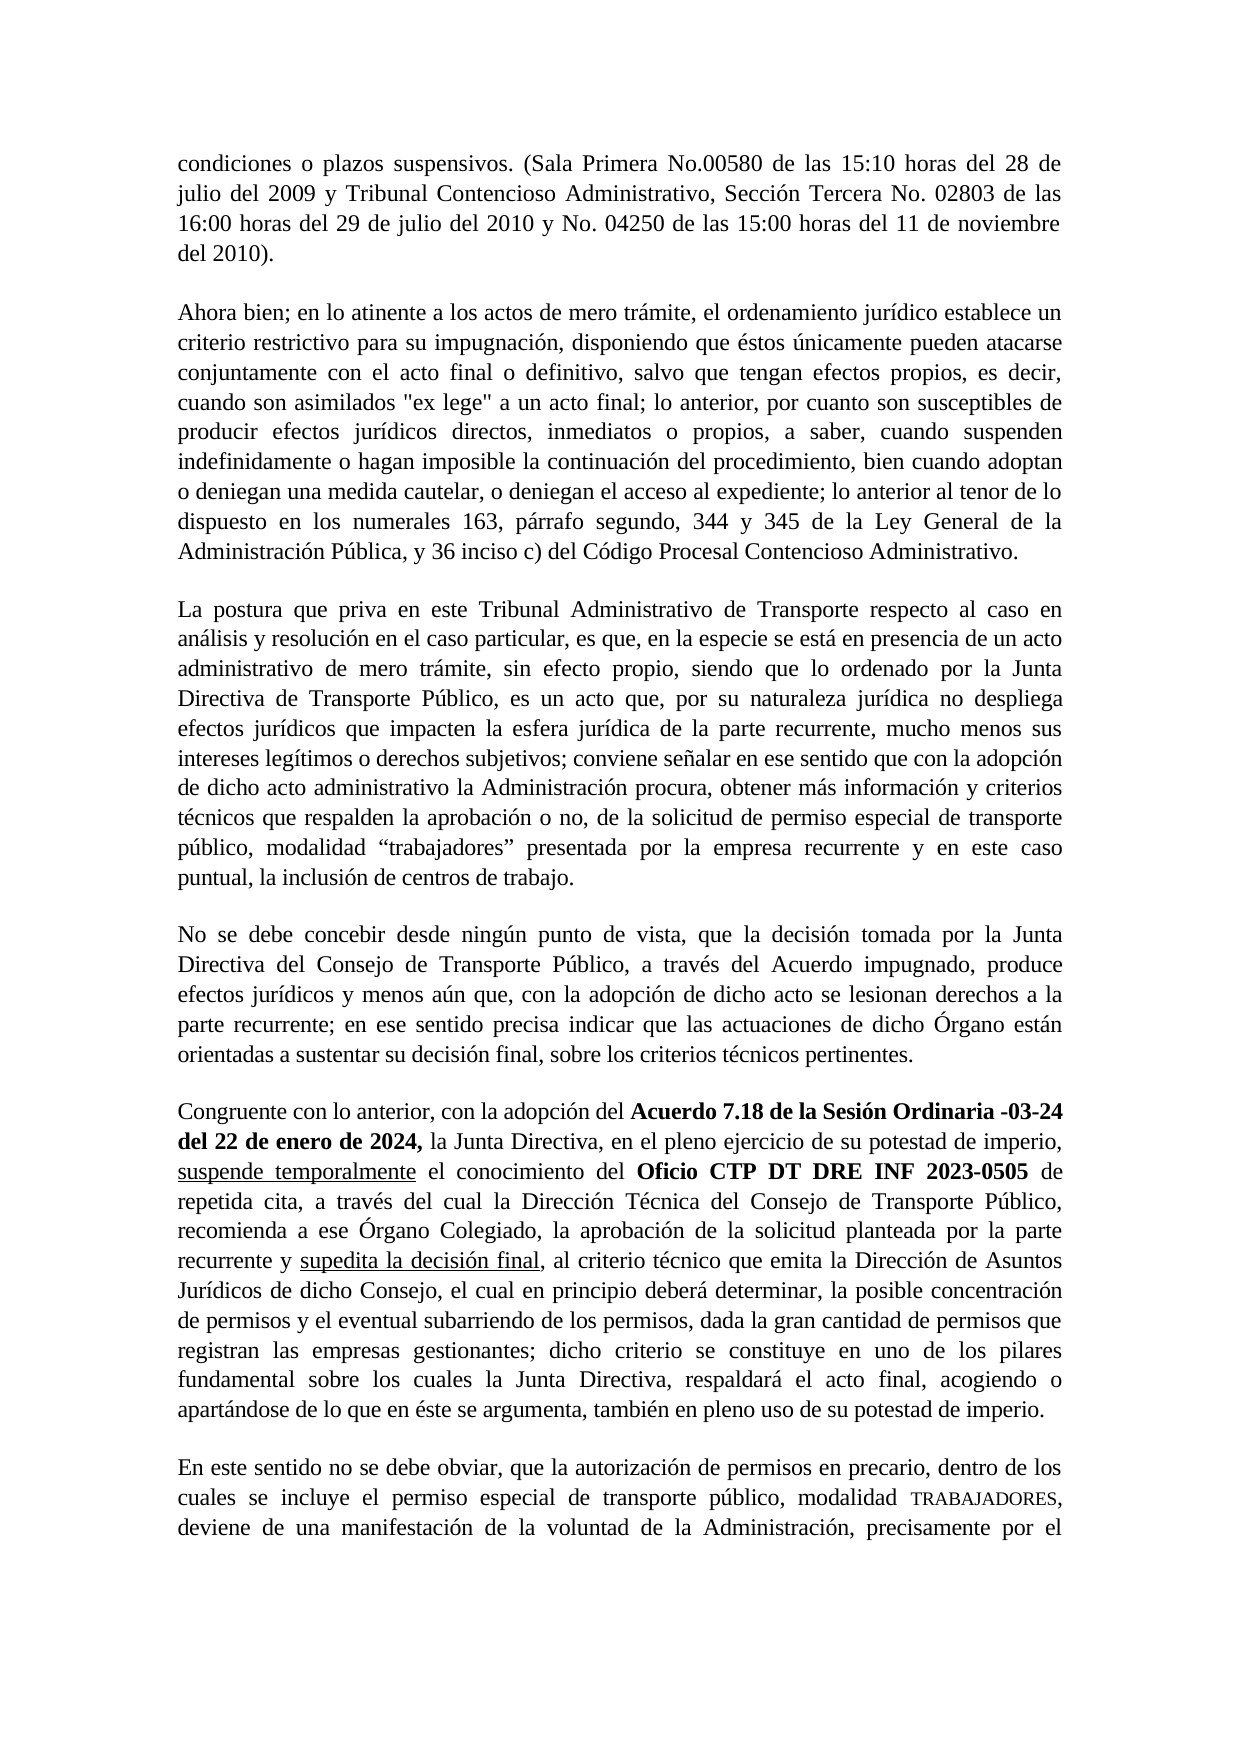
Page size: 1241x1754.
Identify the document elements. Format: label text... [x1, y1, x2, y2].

text Congruente con lo anterior, con la adopción del Acuerdo 7.18 de la Sesión Ordinaria -03-24 del 22 de enero de 2024, la Junta Directiva, en el pleno ejercicio de su potestad de imperio, suspende temporalmente el conocimiento del Oficio CTP DT DRE INF 2023-0505 de repetida cita, a través del cual la Dirección Técnica del Consejo de Transporte Público, recomienda a ese Órgano Colegiado, la aprobación de la solicitud planteada por la parte recurrente y supedita la decisión final, al criterio técnico que emita la Dirección de Asuntos Jurídicos de dicho Consejo, el cual en principio deberá determinar, la posible concentración de permisos y el eventual subarriendo de los permisos, dada la gran cantidad de permisos que registran las empresas gestionantes; dicho criterio se constituye en uno de los pilares fundamental sobre los cuales la Junta Directiva, respaldará el acto final, acogiendo o apartándose de lo que en éste se argumenta, también en pleno uso de su potestad de imperio. [177, 1096, 1063, 1424]
text Ahora bien; en lo atinente a los actos de mero trámite, el ordenamiento jurídico establece un criterio restrictivo para su impugnación, disponiendo que éstos únicamente pueden atacarse conjuntamente con el acto final o definitivo, salvo que tengan efectos propios, es decir, cuando son asimilados "ex lege" a un acto final; lo anterior, por cuanto son susceptibles de producir efectos jurídicos directos, inmediatos o propios, a saber, cuando suspenden indefinidamente o hagan imposible la continuación del procedimiento, bien cuando adoptan o deniegan una medida cautelar, o deniegan el acceso al expediente; lo anterior al tenor de lo dispuesto en los numerales 163, párrafo segundo, 344 y 345 de la Ley General de la Administración Pública, y 36 inciso c) del Código Procesal Contencioso Administrativo. [177, 296, 1063, 565]
text No se debe concebir desde ningún punto de vista, que la decisión tomada por la Junta Directiva del Consejo de Transporte Público, a través del Acuerdo impugnado, produce efectos jurídicos y menos aún que, con la adopción de dicho acto se lesionan derechos a la parte recurrente; en ese sentido precisa indicar que las actuaciones de dicho Órgano están orientadas a sustentar su decisión final, sobre los criterios técnicos pertinentes. [177, 919, 1063, 1068]
text La postura que priva en este Tribunal Administrativo de Transporte respecto al caso en análisis y resolución en el caso particular, es que, en la especie se está en presencia de un acto administrativo de mero trámite, sin efecto propio, siendo que lo ordenado por la Junta Directiva de Transporte Público, es un acto que, por su naturaleza jurídica no despliega efectos jurídicos que impacten la esfera jurídica de la parte recurrente, mucho menos sus intereses legítimos o derechos subjetivos; conviene señalar en ese sentido que con la adopción de dicho acto administrativo la Administración procura, obtener más información y criterios técnicos que respalden la aprobación o no, de la solicitud de permiso especial de transporte público, modalidad “trabajadores” presentada por la empresa recurrente y en este caso puntual, la inclusión de centros de trabajo. [177, 593, 1063, 891]
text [177, 148, 1063, 267]
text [177, 1452, 1063, 1541]
